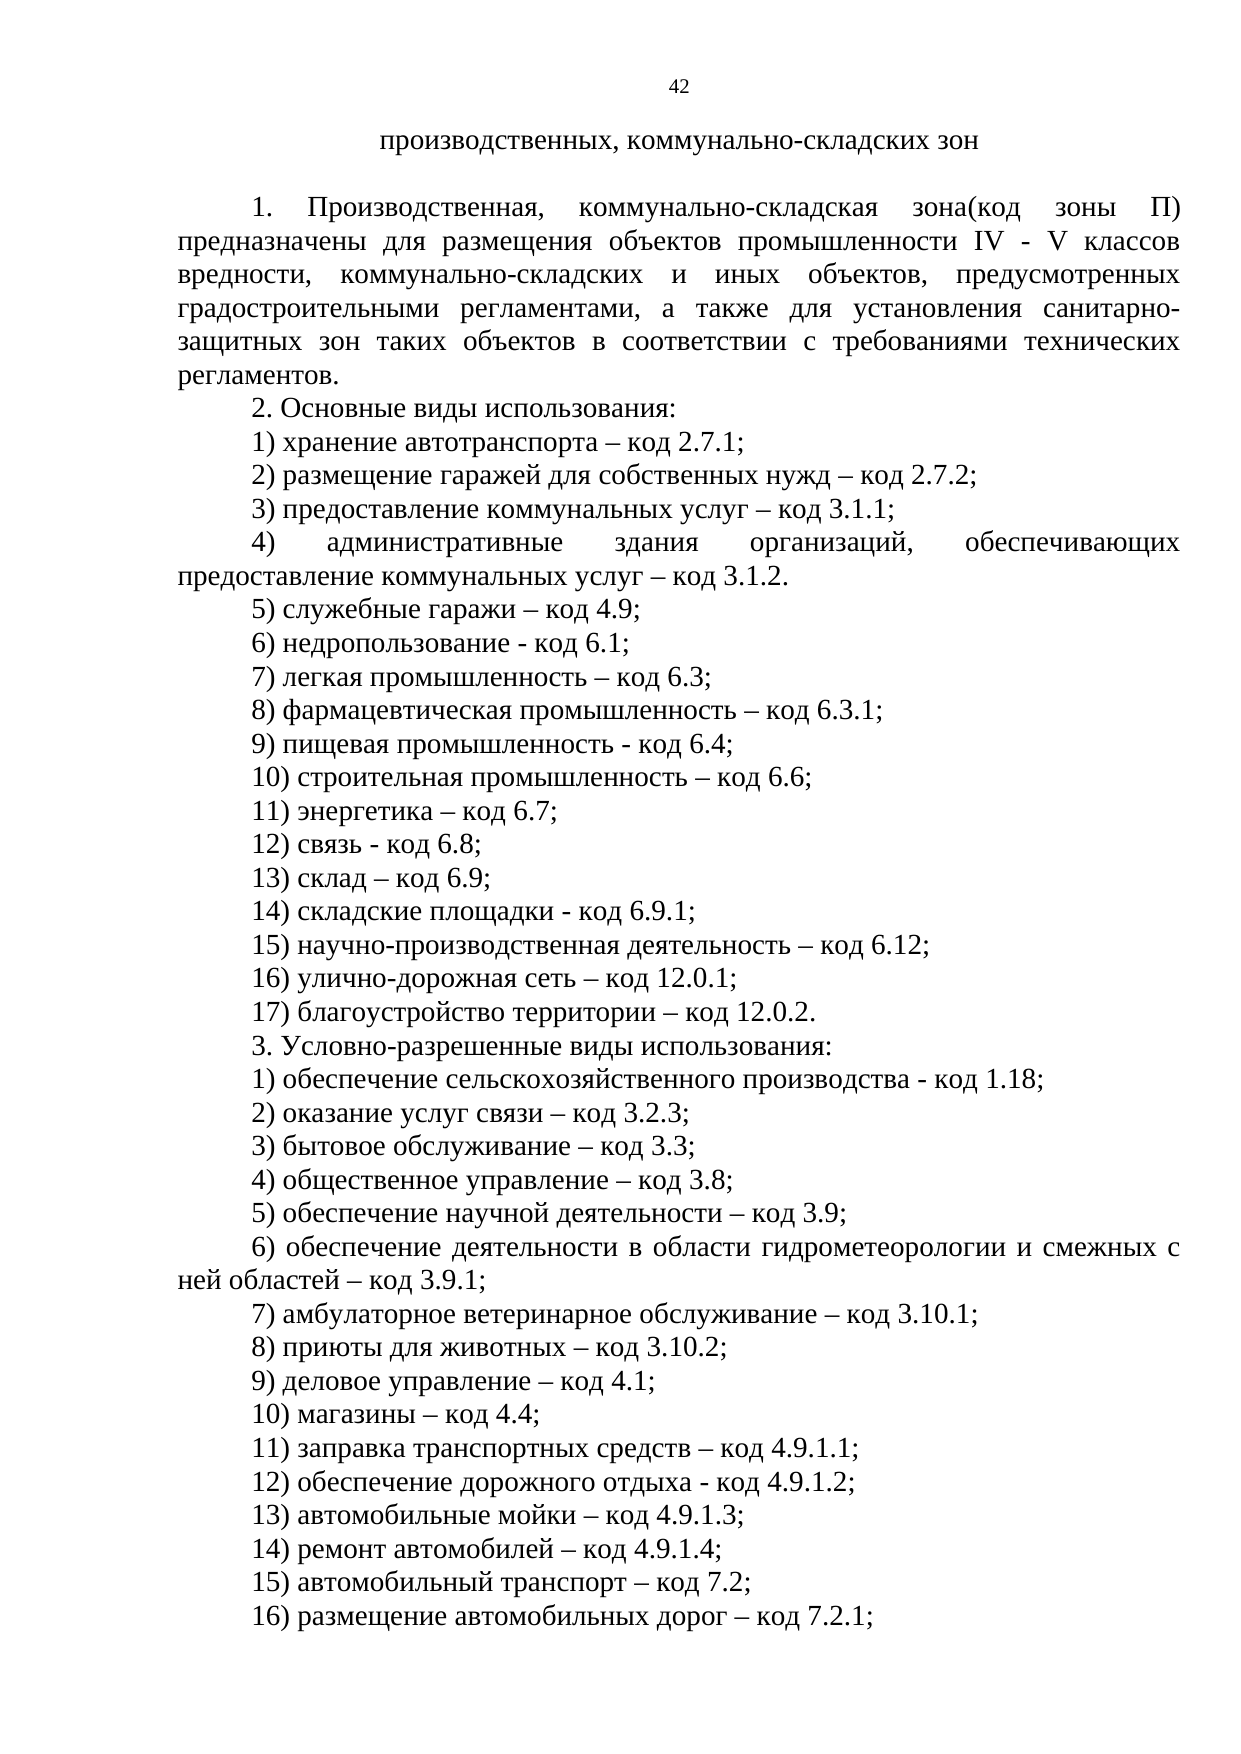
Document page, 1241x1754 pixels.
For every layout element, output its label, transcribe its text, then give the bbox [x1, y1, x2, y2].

text 2. Основные виды использования: [177, 390, 1181, 424]
text 12) обеспечение дорожного отдыха - код 4.9.1.2; [177, 1464, 1181, 1497]
text 3. Условно-разрешенные виды использования: [177, 1028, 1181, 1061]
text 11) энергетика – код 6.7; [177, 793, 1181, 826]
text 4) административные здания организаций, обеспечивающих предоставление коммунальных услуг – код 3.1.2. [177, 524, 1181, 592]
text 15) автомобильный транспорт – код 7.2; [177, 1564, 1181, 1598]
text 3) предоставление коммунальных услуг – код 3.1.1; [177, 491, 1181, 524]
text 11) заправка транспортных средств – код 4.9.1.1; [177, 1430, 1181, 1464]
text 4) общественное управление – код 3.8; [177, 1162, 1181, 1195]
text 16) размещение автомобильных дорог – код 7.2.1; [177, 1598, 1181, 1631]
text 1) обеспечение сельскохозяйственного производства - код 1.18; [177, 1061, 1181, 1095]
text 1. Производственная, коммунально-складская зона(код зоны П) предназначены для размещения объектов промышленности IV - V классов вредности, коммунально-складских и иных объектов, предусмотренных градостроительными регламентами, а также для установления санитарно-защитных зон таких объектов в соответствии с требованиями технических регламентов. [177, 189, 1181, 390]
text 6) недропользование - код 6.1; [177, 625, 1181, 659]
text 6) обеспечение деятельности в области гидрометеорологии и смежных с ней областей – код 3.9.1; [177, 1229, 1181, 1296]
text 13) автомобильные мойки – код 4.9.1.3; [177, 1497, 1181, 1531]
text 13) склад – код 6.9; [177, 860, 1181, 893]
text 5) служебные гаражи – код 4.9; [177, 592, 1181, 625]
text 1) хранение автотранспорта – код 2.7.1; [177, 424, 1181, 457]
text 10) магазины – код 4.4; [177, 1397, 1181, 1430]
text 9) пищевая промышленность - код 6.4; [177, 726, 1181, 759]
text 14) ремонт автомобилей – код 4.9.1.4; [177, 1531, 1181, 1564]
text 9) деловое управление – код 4.1; [177, 1363, 1181, 1397]
text 10) строительная промышленность – код 6.6; [177, 759, 1181, 793]
text 5) обеспечение научной деятельности – код 3.9; [177, 1195, 1181, 1229]
text 14) складские площадки - код 6.9.1; [177, 893, 1181, 927]
text 8) фармацевтическая промышленность – код 6.3.1; [177, 692, 1181, 726]
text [177, 122, 1181, 156]
text 8) приюты для животных – код 3.10.2; [177, 1329, 1181, 1363]
text 7) амбулаторное ветеринарное обслуживание – код 3.10.1; [177, 1296, 1181, 1329]
text 17) благоустройство территории – код 12.0.2. [177, 994, 1181, 1028]
text 12) связь - код 6.8; [177, 826, 1181, 860]
text 16) улично-дорожная сеть – код 12.0.1; [177, 961, 1181, 994]
text 2) размещение гаражей для собственных нужд – код 2.7.2; [177, 457, 1181, 491]
text 7) легкая промышленность – код 6.3; [177, 659, 1181, 692]
text 3) бытовое обслуживание – код 3.3; [177, 1128, 1181, 1162]
text 2) оказание услуг связи – код 3.2.3; [177, 1095, 1181, 1128]
text 15) научно-производственная деятельность – код 6.12; [177, 927, 1181, 961]
